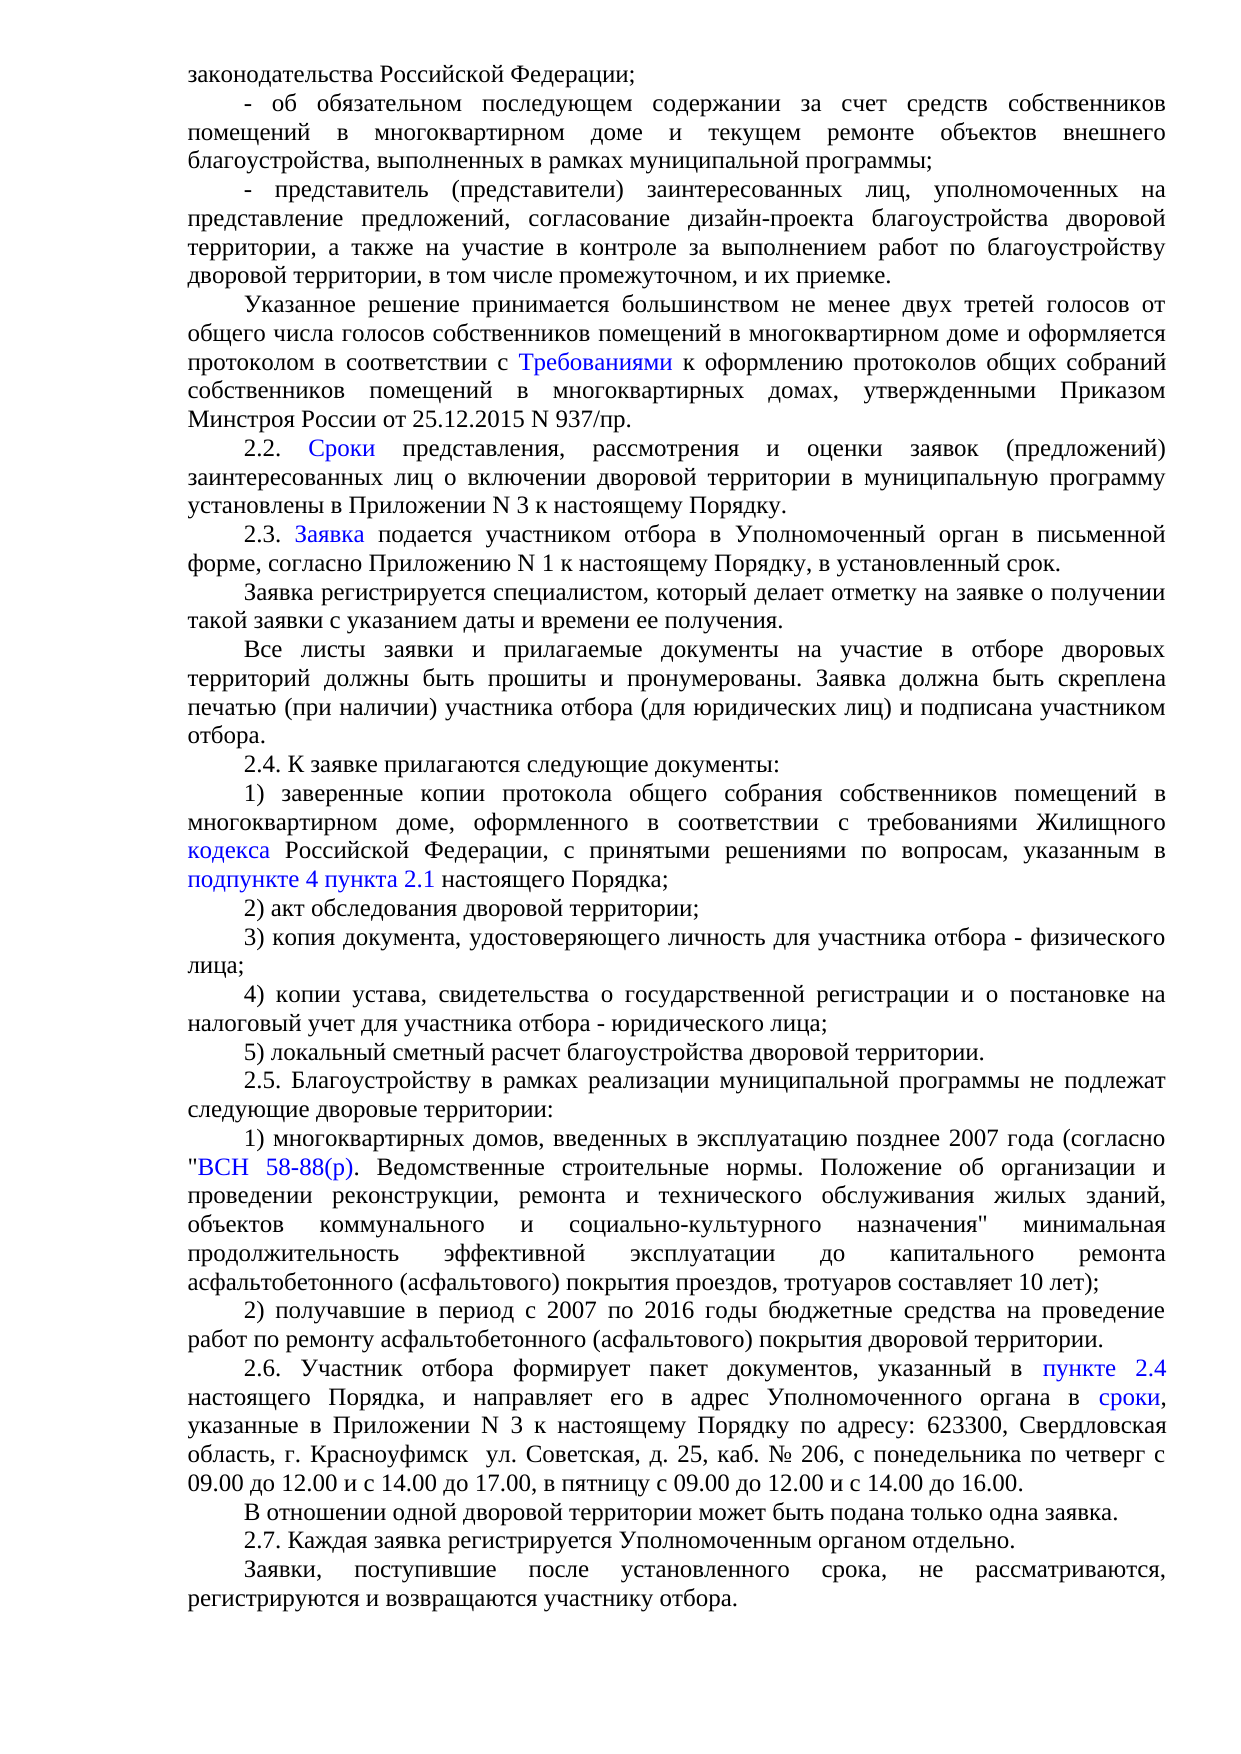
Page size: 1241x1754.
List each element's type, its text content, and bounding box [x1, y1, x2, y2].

text - представитель (представители) заинтересованных лиц, уполномоченных на представление предложений, согласование дизайн-проекта благоустройства дворовой территории, а также на участие в контроле за выполнением работ по благоустройству дворовой территории, в том числе промежуточном, и их приемке. [187, 174, 1167, 289]
text 2.6. Участник отбора формирует пакет документов, указанный в пункте 2.4 настоящего Порядка, и направляет его в адрес Уполномоченного органа в сроки, указанные в Приложении N 3 к настоящему Порядку по адресу: 623300, Свердловская область, г. Красноуфимск ул. Советская, д. 25, каб. № 206, с понедельника по четверг с 09.00 до 12.00 и с 14.00 до 17.00, в пятницу с 09.00 до 12.00 и с 14.00 до 16.00. [187, 1353, 1167, 1497]
text Все листы заявки и прилагаемые документы на участие в отборе дворовых территорий должны быть прошиты и пронумерованы. Заявка должна быть скреплена печатью (при наличии) участника отбора (для юридических лиц) и подписана участником отбора. [187, 634, 1167, 749]
text 5) локальный сметный расчет благоустройства дворовой территории. [187, 1037, 1167, 1065]
text 2) акт обследования дворовой территории; [187, 893, 1167, 922]
text 2.4. К заявке прилагаются следующие документы: [187, 749, 1167, 778]
text 1) заверенные копии протокола общего собрания собственников помещений в многоквартирном доме, оформленного в соответствии с требованиями Жилищного кодекса Российской Федерации, с принятыми решениями по вопросам, указанным в подпункте 4 пункта 2.1 настоящего Порядка; [187, 778, 1167, 893]
text 4) копии устава, свидетельства о государственной регистрации и о постановке на налоговый учет для участника отбора - юридического лица; [187, 979, 1167, 1037]
text 2) получавшие в период с 2007 по 2016 годы бюджетные средства на проведение работ по ремонту асфальтобетонного (асфальтового) покрытия дворовой территории. [187, 1295, 1167, 1353]
text Заявки, поступившие после установленного срока, не рассматриваются, регистрируются и возвращаются участнику отбора. [187, 1554, 1167, 1612]
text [187, 59, 1167, 88]
text 2.7. Каждая заявка регистрируется Уполномоченным органом отдельно. [187, 1525, 1167, 1554]
text В отношении одной дворовой территории может быть подана только одна заявка. [187, 1497, 1167, 1525]
text 2.2. Сроки представления, рассмотрения и оценки заявок (предложений) заинтересованных лиц о включении дворовой территории в муниципальную программу установлены в Приложении N 3 к настоящему Порядку. [187, 433, 1167, 519]
text Заявка регистрируется специалистом, который делает отметку на заявке о получении такой заявки с указанием даты и времени ее получения. [187, 577, 1167, 634]
text 1) многоквартирных домов, введенных в эксплуатацию позднее 2007 года (согласно "ВСН 58-88(р). Ведомственные строительные нормы. Положение об организации и проведении реконструкции, ремонта и технического обслуживания жилых зданий, объектов коммунального и социально-культурного назначения" минимальная продолжительность эффективной эксплуатации до капитального ремонта асфальтобетонного (асфальтового) покрытия проездов, тротуаров составляет 10 лет); [187, 1123, 1167, 1295]
text - об обязательном последующем содержании за счет средств собственников помещений в многоквартирном доме и текущем ремонте объектов внешнего благоустройства, выполненных в рамках муниципальной программы; [187, 88, 1167, 174]
text 3) копия документа, удостоверяющего личность для участника отбора - физического лица; [187, 922, 1167, 979]
text 2.5. Благоустройству в рамках реализации муниципальной программы не подлежат следующие дворовые территории: [187, 1065, 1167, 1123]
text 2.3. Заявка подается участником отбора в Уполномоченный орган в письменной форме, согласно Приложению N 1 к настоящему Порядку, в установленный срок. [187, 519, 1167, 577]
text Указанное решение принимается большинством не менее двух третей голосов от общего числа голосов собственников помещений в многоквартирном доме и оформляется протоколом в соответствии с Требованиями к оформлению протоколов общих собраний собственников помещений в многоквартирных домах, утвержденными Приказом Минстроя России от 25.12.2015 N 937/пр. [187, 289, 1167, 433]
